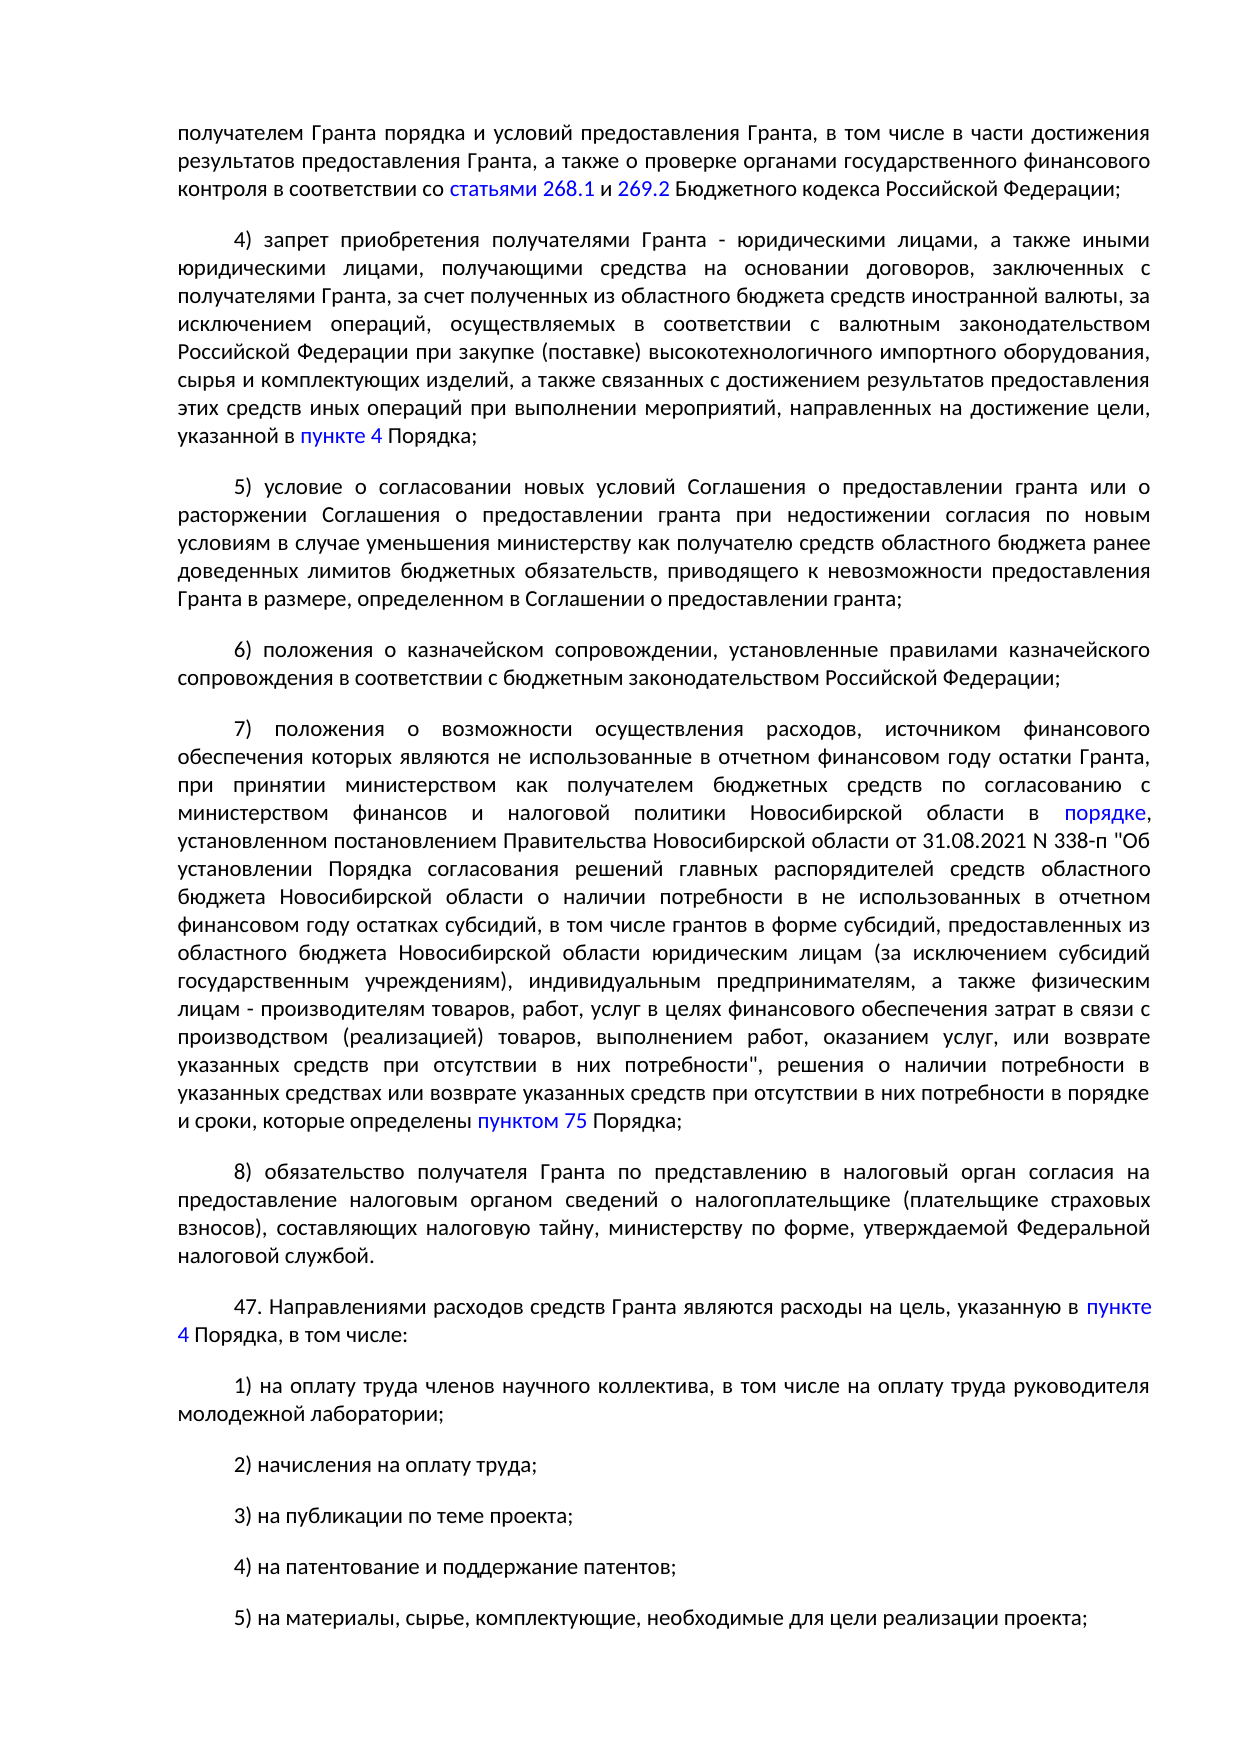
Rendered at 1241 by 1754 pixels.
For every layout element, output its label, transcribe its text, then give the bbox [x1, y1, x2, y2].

text 5) на материалы, сырье, комплектующие, необходимые для цели реализации проекта; [177, 1603, 1152, 1631]
text 4) запрет приобретения получателями Гранта - юридическими лицами, а также иными юридическими лицами, получающими средства на основании договоров, заключенных с получателями Гранта, за счет полученных из областного бюджета средств иностранной валюты, за исключением операций, осуществляемых в соответствии с валютным законодательством Российской Федерации при закупке (поставке) высокотехнологичного импортного оборудования, сырья и комплектующих изделий, а также связанных с достижением результатов предоставления этих средств иных операций при выполнении мероприятий, направленных на достижение цели, указанной в пункте 4 Порядка; [177, 225, 1152, 449]
text 7) положения о возможности осуществления расходов, источником финансового обеспечения которых являются не использованные в отчетном финансовом году остатки Гранта, при принятии министерством как получателем бюджетных средств по согласованию с министерством финансов и налоговой политики Новосибирской области в порядке, установленном постановлением Правительства Новосибирской области от 31.08.2021 N 338-п "Об установлении Порядка согласования решений главных распорядителей средств областного бюджета Новосибирской области о наличии потребности в не использованных в отчетном финансовом году остатках субсидий, в том числе грантов в форме субсидий, предоставленных из областного бюджета Новосибирской области юридическим лицам (за исключением субсидий государственным учреждениям), индивидуальным предпринимателям, а также физическим лицам - производителям товаров, работ, услуг в целях финансового обеспечения затрат в связи с производством (реализацией) товаров, выполнением работ, оказанием услуг, или возврате указанных средств при отсутствии в них потребности", решения о наличии потребности в указанных средствах или возврате указанных средств при отсутствии в них потребности в порядке и сроки, которые определены пунктом 75 Порядка; [177, 714, 1152, 1134]
text 8) обязательство получателя Гранта по представлению в налоговый орган согласия на предоставление налоговым органом сведений о налогоплательщике (плательщике страховых взносов), составляющих налоговую тайну, министерству по форме, утверждаемой Федеральной налоговой службой. [177, 1157, 1152, 1269]
text 47. Направлениями расходов средств Гранта являются расходы на цель, указанную в пункте 4 Порядка, в том числе: [177, 1292, 1152, 1348]
text 4) на патентование и поддержание патентов; [177, 1552, 1152, 1580]
text 3) на публикации по теме проекта; [177, 1501, 1152, 1529]
text 2) начисления на оплату труда; [177, 1450, 1152, 1478]
text 6) положения о казначейском сопровождении, установленные правилами казначейского сопровождения в соответствии с бюджетным законодательством Российской Федерации; [177, 635, 1152, 691]
text 1) на оплату труда членов научного коллектива, в том числе на оплату труда руководителя молодежной лаборатории; [177, 1371, 1152, 1427]
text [177, 118, 1152, 202]
text 5) условие о согласовании новых условий Соглашения о предоставлении гранта или о расторжении Соглашения о предоставлении гранта при недостижении согласия по новым условиям в случае уменьшения министерству как получателю средств областного бюджета ранее доведенных лимитов бюджетных обязательств, приводящего к невозможности предоставления Гранта в размере, определенном в Соглашении о предоставлении гранта; [177, 472, 1152, 612]
